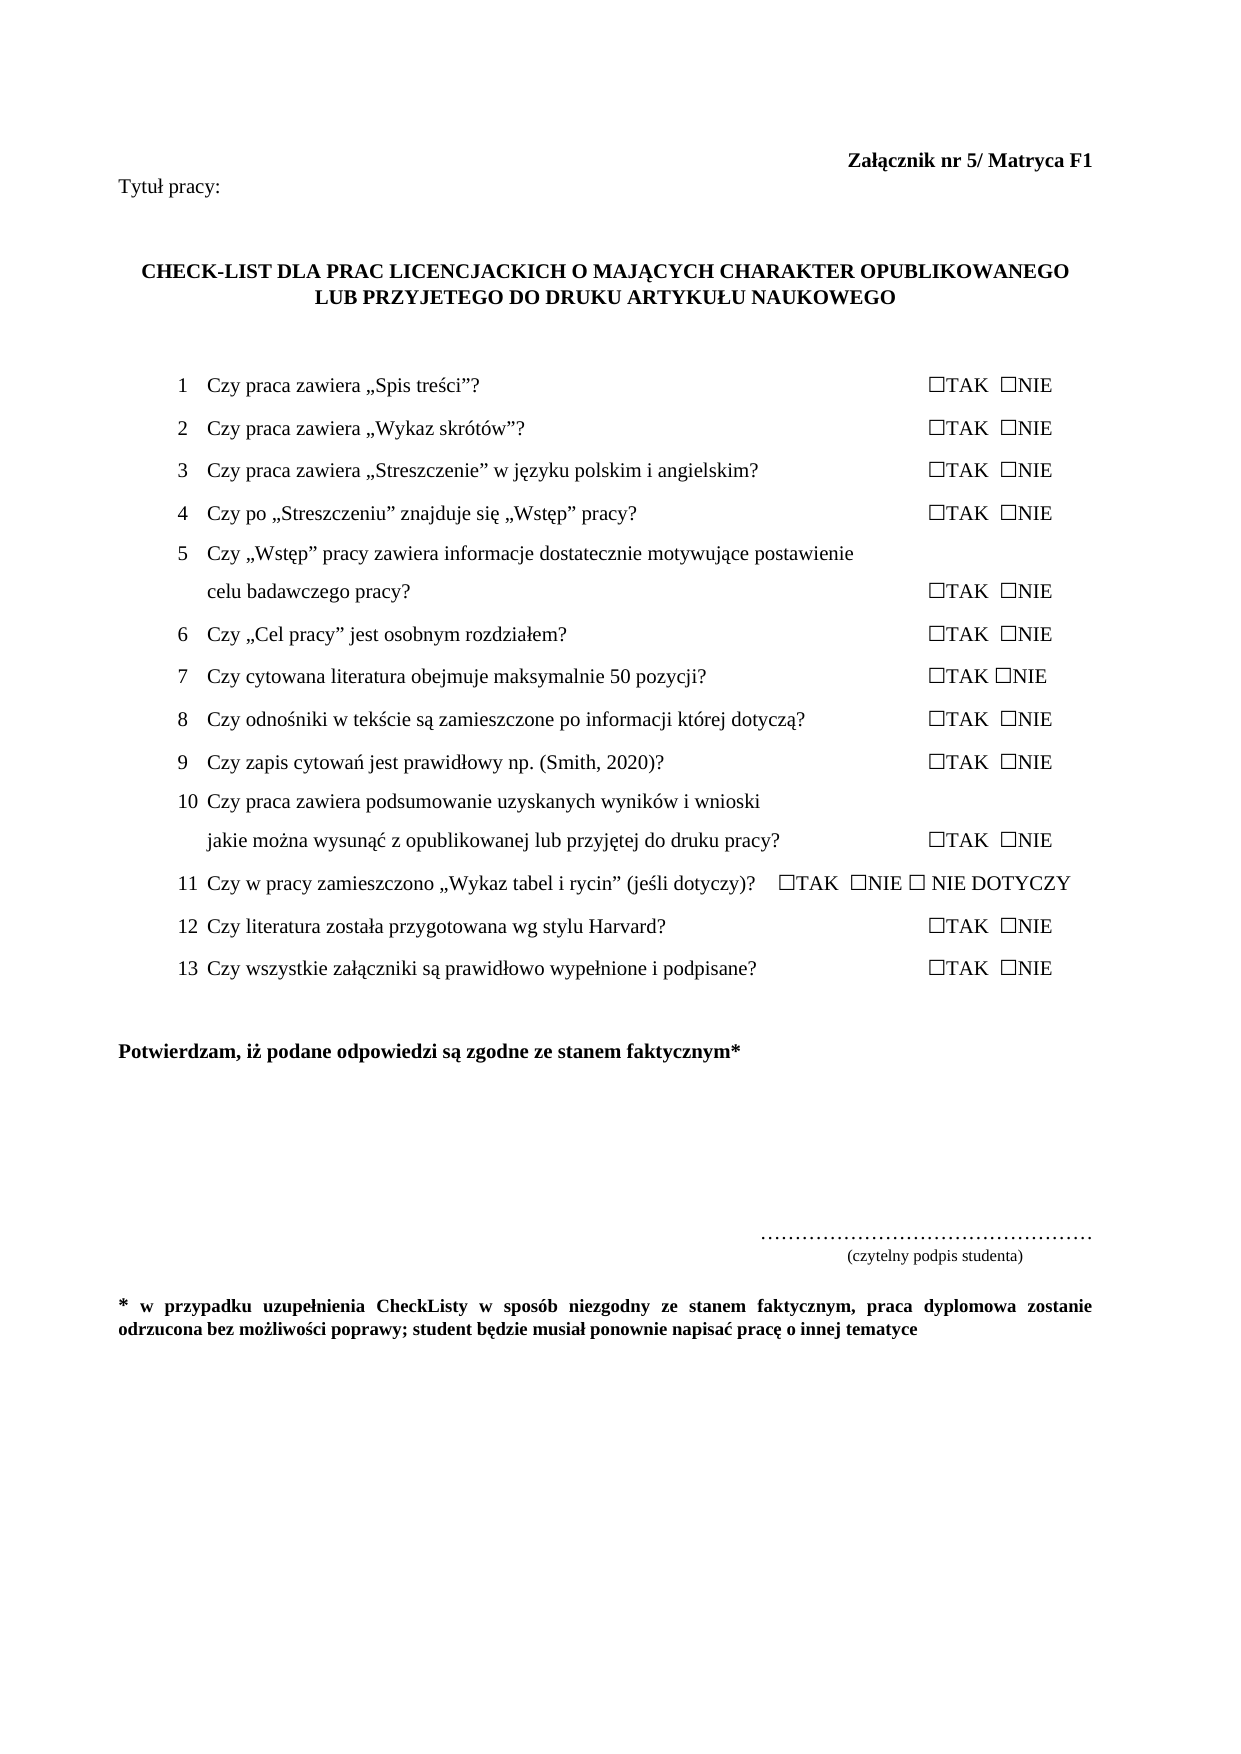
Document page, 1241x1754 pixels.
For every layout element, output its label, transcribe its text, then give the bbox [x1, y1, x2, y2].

list Czy wszystkie załączniki są prawidłowo wypełnione i podpisane? TAK NIE [177, 953, 1093, 982]
list Czy praca zawiera „Wykaz skrótów”? TAK NIE [177, 413, 1093, 441]
text Załącznik nr 5/ Matryca F1 [118, 148, 1093, 172]
list Czy „Wstęp” pracy zawiera informacje dostatecznie motywujące postawienie [177, 540, 1093, 564]
list Czy odnośniki w tekście są zamieszczone po informacji której dotyczą? TAK NIE [177, 704, 1093, 733]
list Czy praca zawiera „Streszczenie” w języku polskim i angielskim? TAK NIE [177, 455, 1093, 484]
text ………………………………………… [118, 1220, 1093, 1244]
text * w przypadku uzupełnienia CheckListy w sposób niezgodny ze stanem faktycznym, praca dyplomowa zostanie odrzucona bez możliwości poprawy; student będzie musiał ponownie napisać pracę o innej tematyce [118, 1293, 1093, 1340]
text CHECK-LIST DLA PRAC LICENCJACKICH O MAJĄCYCH CHARAKTER OPUBLIKOWANEGO LUB PRZYJETEGO DO DRUKU ARTYKUŁU NAUKOWEGO [118, 259, 1093, 309]
list Czy zapis cytowań jest prawidłowy np. (Smith, 2020)? TAK NIE [177, 747, 1093, 775]
text (czytelny podpis studenta) [643, 1246, 1093, 1265]
text Potwierdzam, iż podane odpowiedzi są zgodne ze stanem faktycznym* [118, 1038, 1093, 1063]
list jakie można wysunąć z opublikowanej lub przyjętej do druku pracy? TAK NIE [207, 826, 1093, 854]
list Czy praca zawiera „Spis treści”? TAK NIE [177, 370, 1093, 398]
list Czy literatura została przygotowana wg stylu Harvard? TAK NIE [177, 911, 1093, 939]
list celu badawczego pracy? TAK NIE [207, 576, 1093, 605]
list Czy praca zawiera podsumowanie uzyskanych wyników i wnioski [177, 789, 1093, 813]
text Tytuł pracy: [118, 174, 1093, 198]
list Czy po „Streszczeniu” znajduje się „Wstęp” pracy? TAK NIE [177, 498, 1093, 526]
list Czy „Cel pracy” jest osobnym rozdziałem? TAK NIE [177, 619, 1093, 647]
list Czy w pracy zamieszczono „Wykaz tabel i rycin” (jeśli dotyczy)? TAK NIE NIE DOTYCZY [177, 868, 1093, 897]
list Czy cytowana literatura obejmuje maksymalnie 50 pozycji? TAK NIE [177, 662, 1093, 690]
